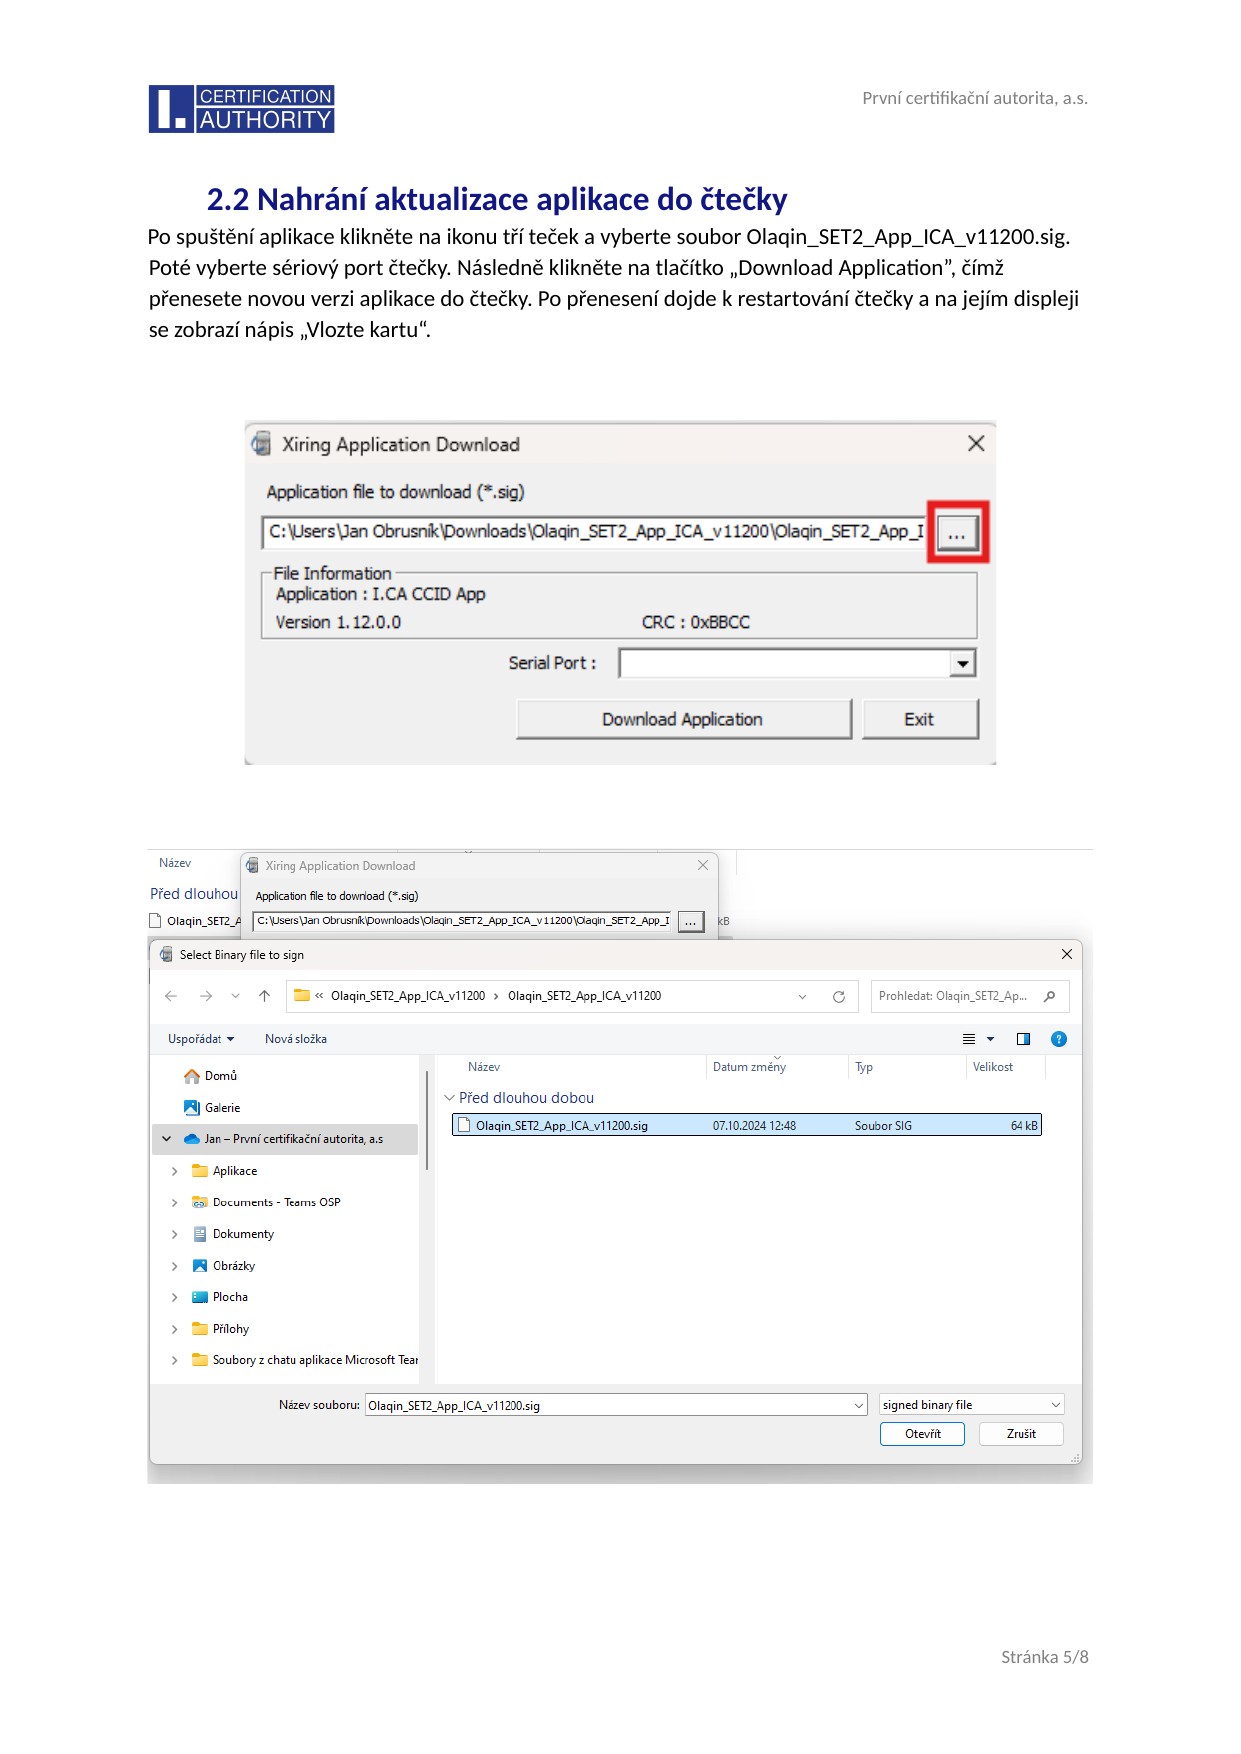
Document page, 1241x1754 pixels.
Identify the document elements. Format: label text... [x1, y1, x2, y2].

picture [148, 85, 335, 133]
picture [244, 420, 997, 765]
text Po spuštění aplikace klikněte na ikonu tří teček a vyberte soubor Olaqin_SET2_App_ICA_v11200.sig. Poté vyberte sériový port čtečky. Následně klikněte na tlačítko „Download Application”, čímž přenesete novou verzi aplikace do čtečky. Po přenesení dojde k restartování čtečky a na jejím displeji se zobrazí nápis „Vlozte kartu“. [147, 222, 1093, 343]
picture [147, 848, 1094, 1484]
subtitle 2.2 Nahrání aktualizace aplikace do čtečky [195, 178, 1093, 219]
